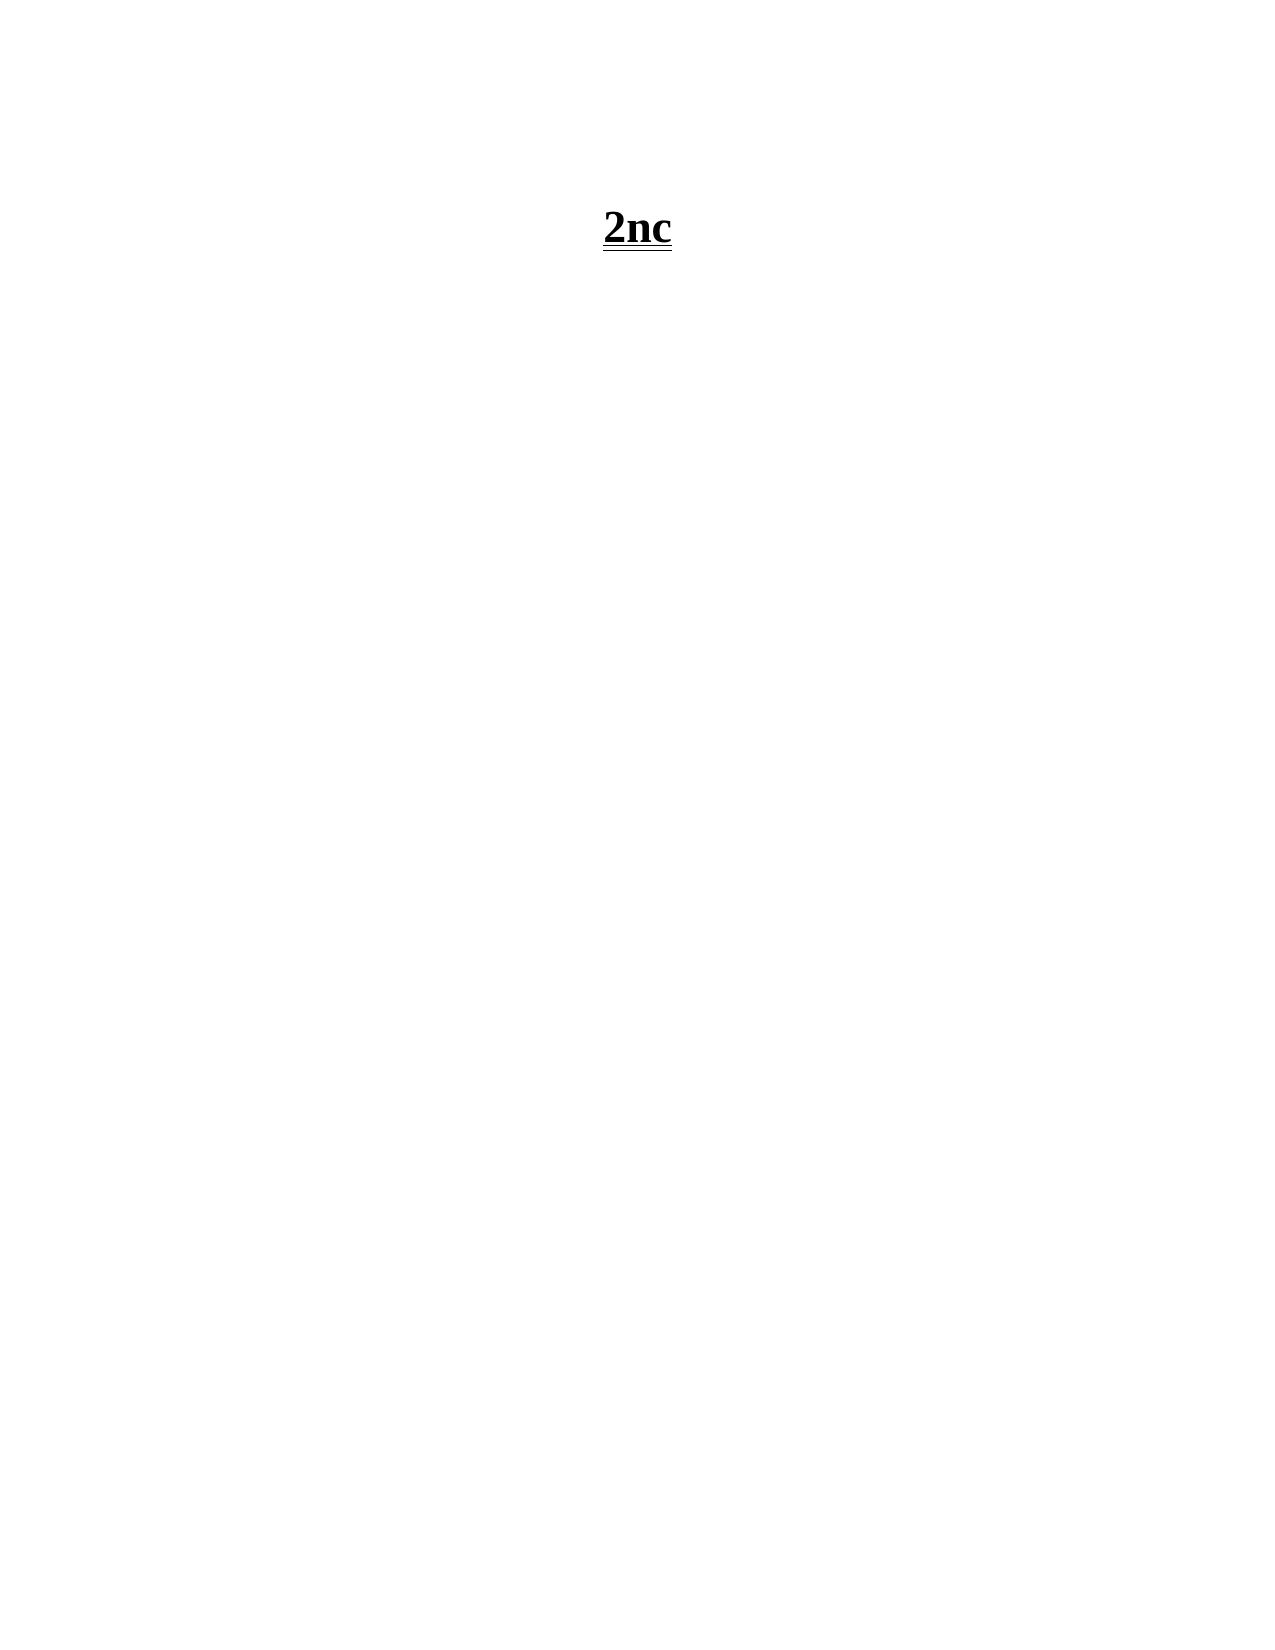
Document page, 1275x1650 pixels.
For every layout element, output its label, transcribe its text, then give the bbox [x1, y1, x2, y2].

subtitle 2nc [150, 200, 1125, 253]
